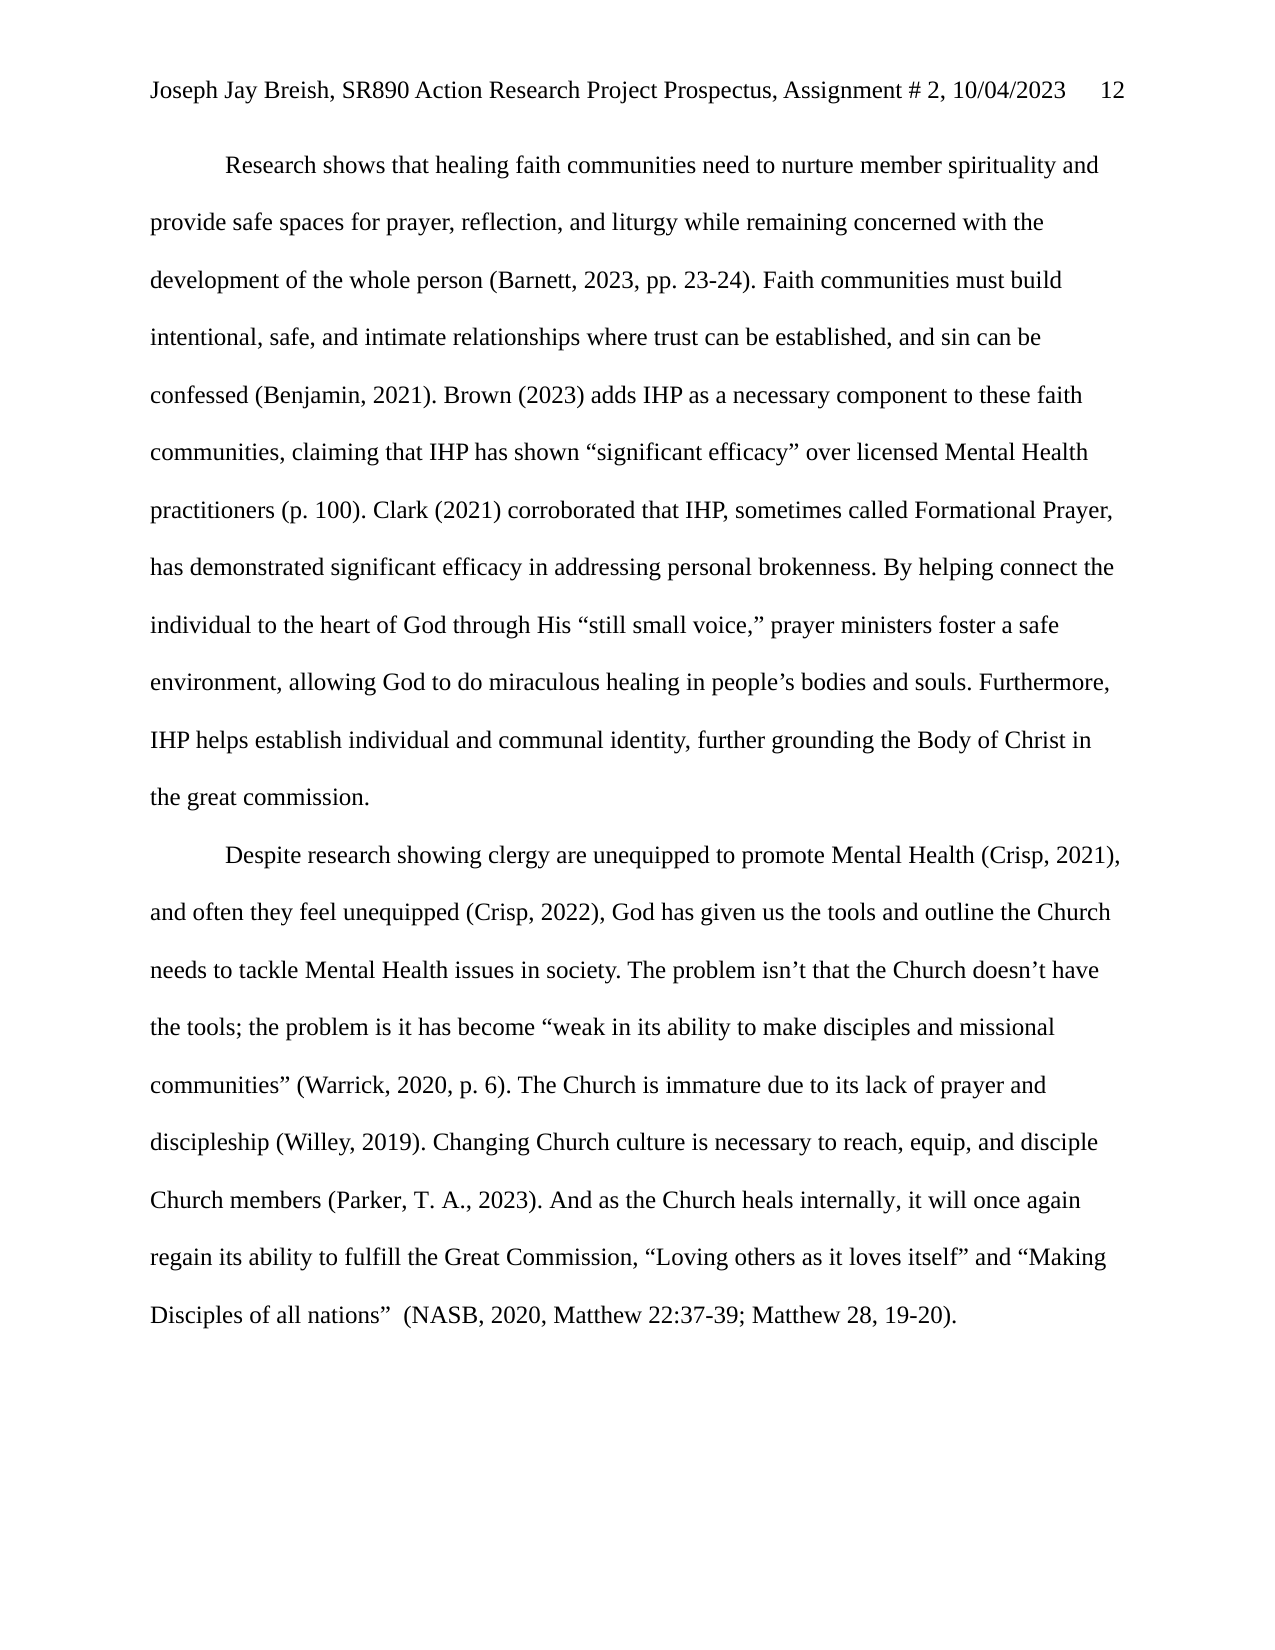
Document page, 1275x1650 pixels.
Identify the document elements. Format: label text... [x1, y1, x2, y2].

text Research shows that healing faith communities need to nurture member spirituality and provide safe spaces for prayer, reflection, and liturgy while remaining concerned with the development of the whole person (Barnett, 2023, pp. 23-24). Faith communities must build intentional, safe, and intimate relationships where trust can be established, and sin can be confessed (Benjamin, 2021). Brown (2023) adds IHP as a necessary component to these faith communities, claiming that IHP has shown “significant efficacy” over licensed Mental Health practitioners (p. 100). Clark (2021) corroborated that IHP, sometimes called Formational Prayer, has demonstrated significant efficacy in addressing personal brokenness. By helping connect the individual to the heart of God through His “still small voice,” prayer ministers foster a safe environment, allowing God to do miraculous healing in people’s bodies and souls. Furthermore, IHP helps establish individual and communal identity, further grounding the Body of Christ in the great commission. [150, 150, 1125, 811]
text Despite research showing clergy are unequipped to promote Mental Health (Crisp, 2021), and often they feel unequipped (Crisp, 2022), God has given us the tools and outline the Church needs to tackle Mental Health issues in society. The problem isn’t that the Church doesn’t have the tools; the problem is it has become “weak in its ability to make disciples and missional communities” (Warrick, 2020, p. 6). The Church is immature due to its lack of prayer and discipleship (Willey, 2019). Changing Church culture is necessary to reach, equip, and disciple Church members (Parker, T. A., 2023). And as the Church heals internally, it will once again regain its ability to fulfill the Great Commission, “Loving others as it loves itself” and “Making Disciples of all nations” (NASB, 2020, Matthew 22:37-39; Matthew 28, 19-20). [150, 840, 1125, 1329]
